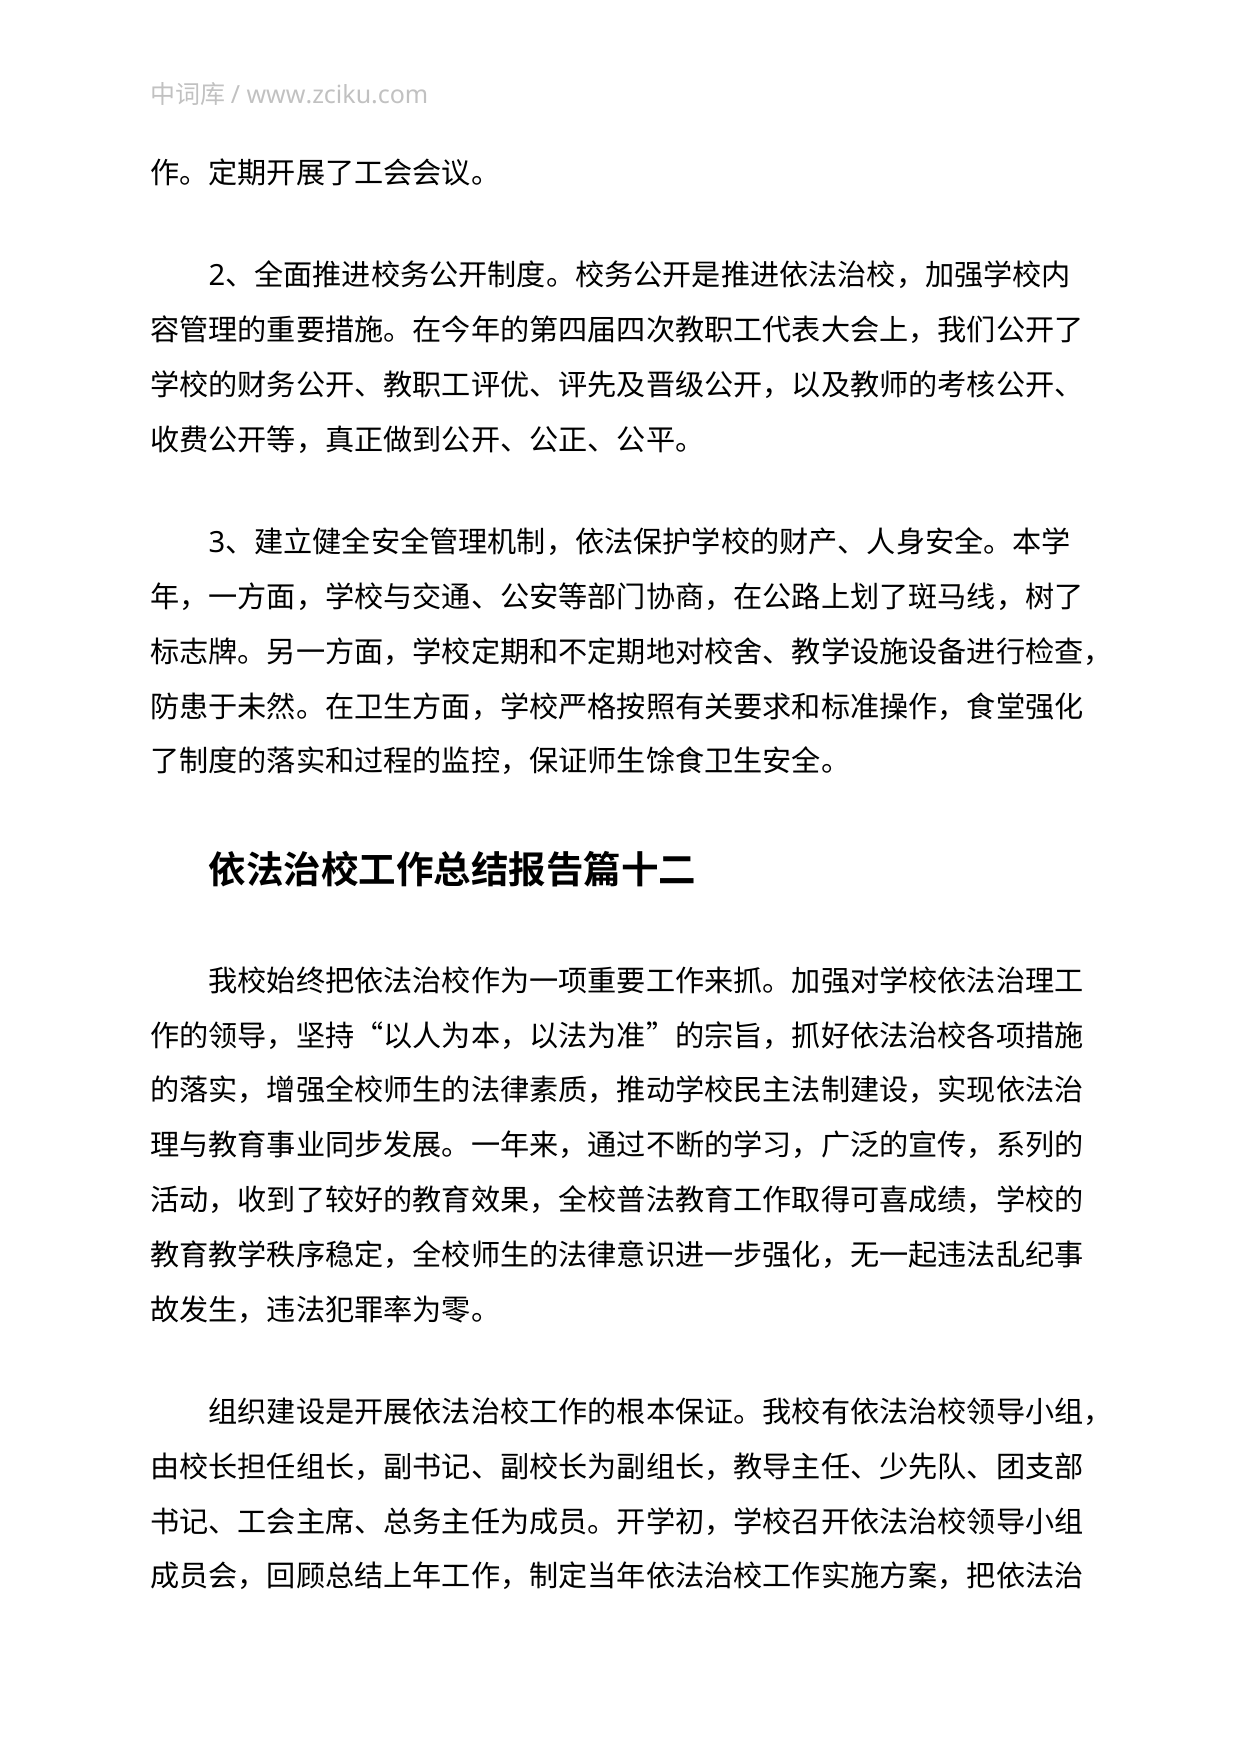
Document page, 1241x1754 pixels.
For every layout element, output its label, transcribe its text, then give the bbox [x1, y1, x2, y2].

text 3、建立健全安全管理机制，依法保护学校的财产、人身安全。本学年，一方面，学校与交通、公安等部门协商，在公路上划了斑马线，树了标志牌。另一方面，学校定期和不定期地对校舍、教学设施设备进行检查，防患于未然。在卫生方面，学校严格按照有关要求和标准操作，食堂强化了制度的落实和过程的监控，保证师生馀食卫生安全。 [150, 518, 1090, 780]
text 2、全面推进校务公开制度。校务公开是推进依法治校，加强学校内容管理的重要措施。在今年的第四届四次教职工代表大会上，我们公开了学校的财务公开、教职工评优、评先及晋级公开，以及教师的考核公开、收费公开等，真正做到公开、公正、公平。 [150, 252, 1090, 459]
text 我校始终把依法治校作为一项重要工作来抓。加强对学校依法治理工作的领导，坚持“以人为本，以法为准”的宗旨，抓好依法治校各项措施的落实，增强全校师生的法律素质，推动学校民主法制建设，实现依法治理与教育事业同步发展。一年来，通过不断的学习，广泛的宣传，系列的活动，收到了较好的教育效果，全校普法教育工作取得可喜成绩，学校的教育教学秩序稳定，全校师生的法律意识进一步强化，无一起违法乱纪事故发生，违法犯罪率为零。 [150, 957, 1090, 1329]
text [150, 1388, 1090, 1595]
text 依法治校工作总结报告篇十二 [150, 840, 1090, 894]
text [150, 150, 1090, 192]
